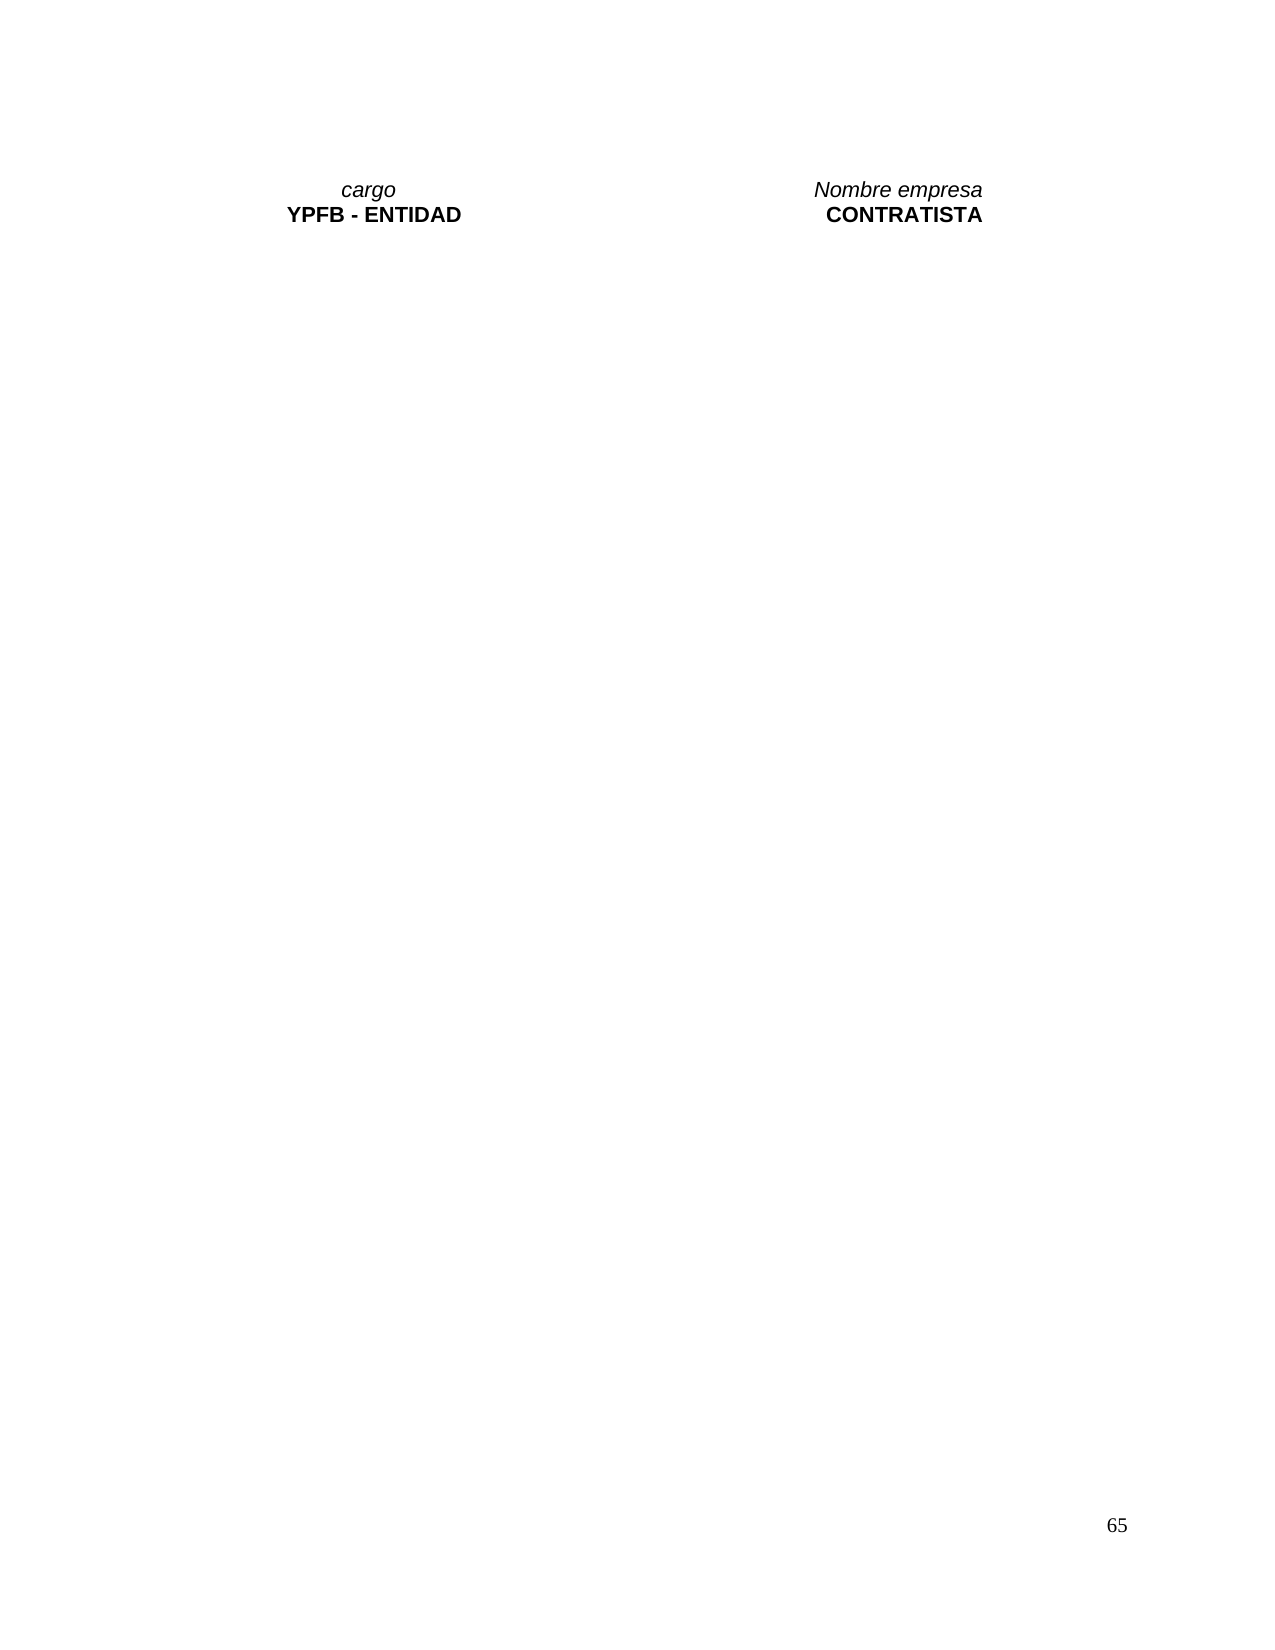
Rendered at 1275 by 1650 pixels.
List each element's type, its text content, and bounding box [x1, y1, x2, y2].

table_cell Nombre empresa CONTRATISTA [645, 177, 1139, 228]
table_cell cargo YPFB - ENTIDAD [166, 177, 645, 228]
